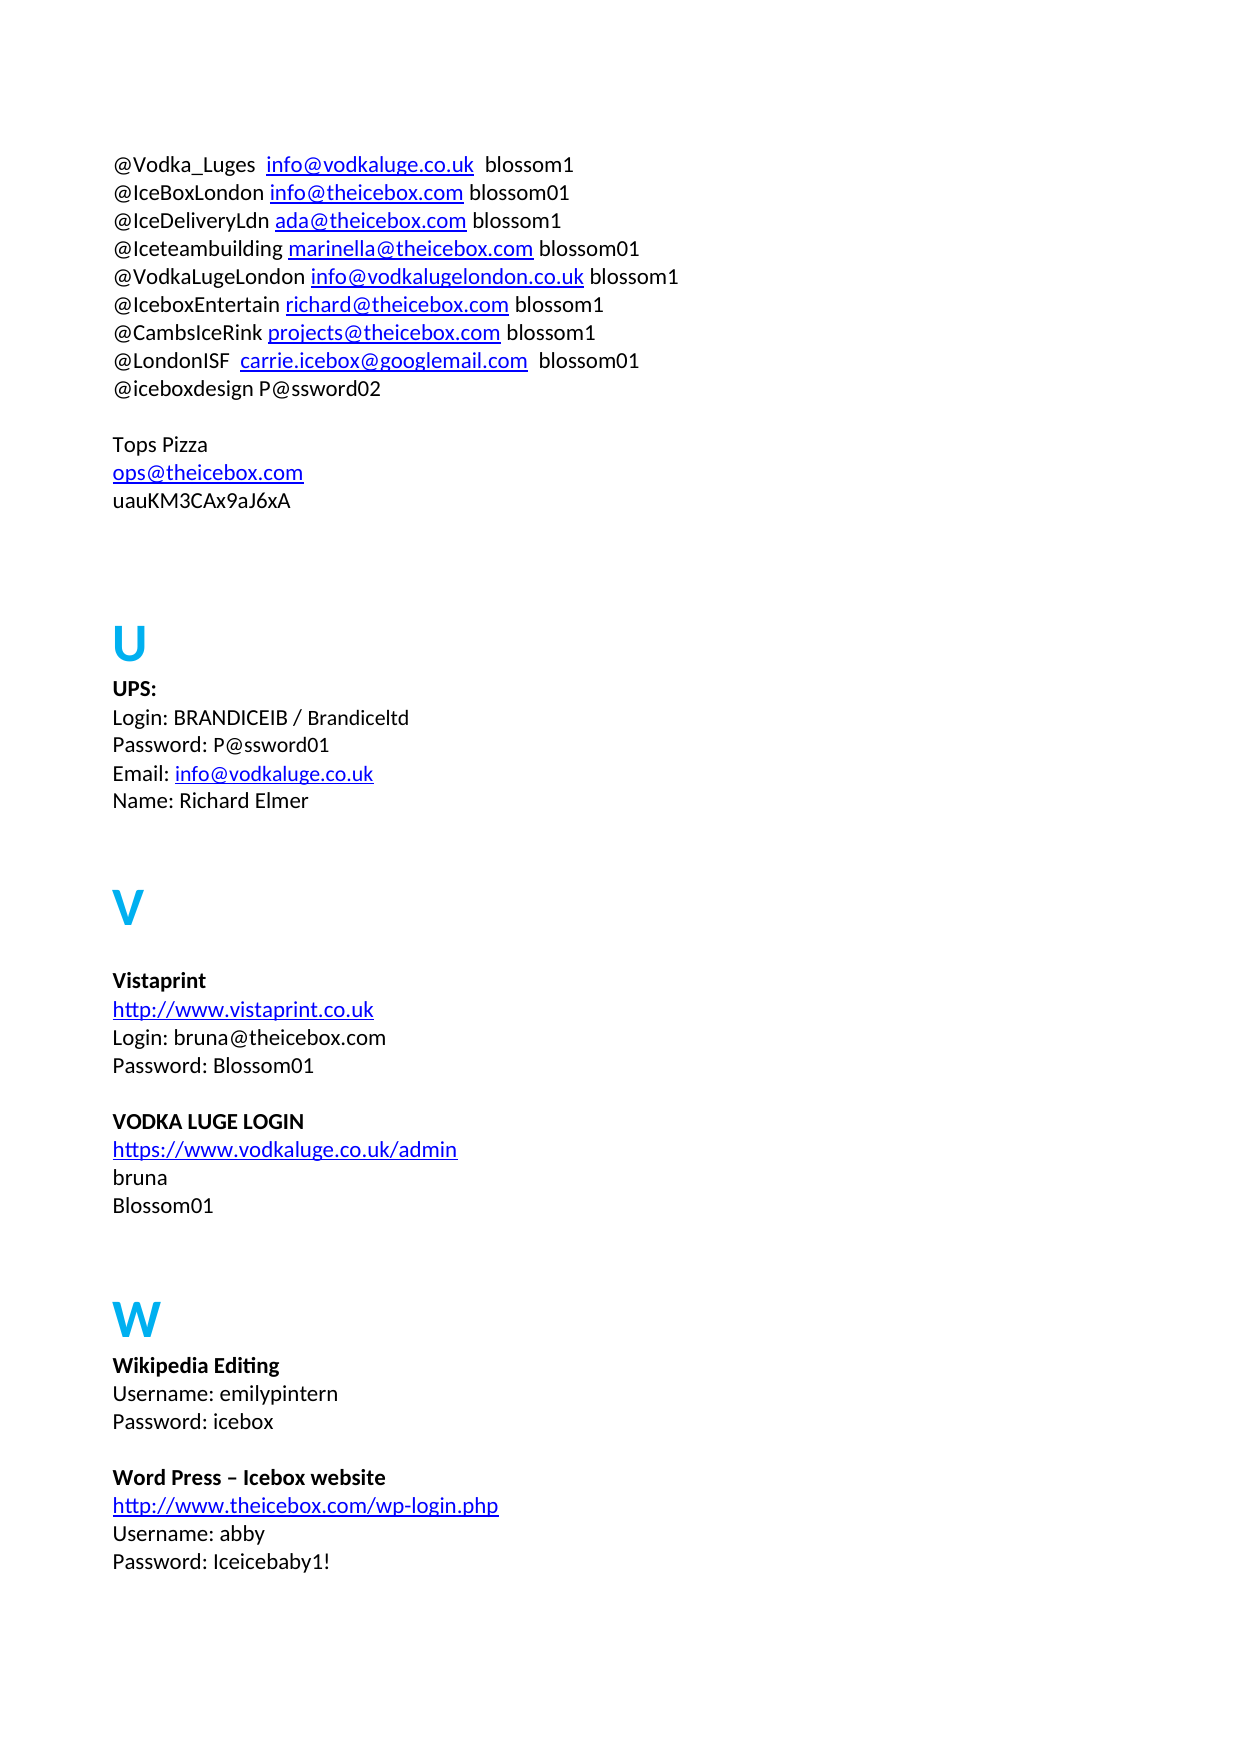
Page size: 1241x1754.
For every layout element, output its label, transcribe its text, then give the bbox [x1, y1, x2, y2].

text Vistaprint [112, 967, 1128, 995]
text Password: icebox [112, 1407, 1128, 1435]
text Password: Blossom01 [112, 1051, 1128, 1079]
text U [112, 608, 1128, 674]
text Password: Iceicebaby1! [112, 1547, 1128, 1575]
text uauKM3CAx9aJ6xA [112, 486, 1128, 514]
text Password: P@ssword01 [112, 731, 1128, 759]
text @Vodka_Luges info@vodkaluge.co.uk blossom1 [112, 150, 1128, 178]
text bruna [112, 1163, 1128, 1191]
text Word Press – Icebox website [112, 1463, 1128, 1491]
text Username: emilypintern [112, 1379, 1128, 1407]
text @IceDeliveryLdn ada@theicebox.com blossom1 [112, 206, 1128, 234]
text Email: info@vodkaluge.co.uk [112, 759, 1128, 787]
text Login: bruna@theicebox.com [112, 1023, 1128, 1051]
text http://www.vistaprint.co.uk [112, 995, 1128, 1023]
text @Iceteambuilding marinella@theicebox.com blossom01 [112, 234, 1128, 262]
text UPS: [112, 674, 1128, 703]
text http://www.theicebox.com/wp-login.php [112, 1491, 1128, 1519]
text Login: BRANDICEIB / Brandiceltd [112, 703, 1128, 731]
text Wikipedia Editing [112, 1351, 1128, 1379]
text @IceBoxLondon info@theicebox.com blossom01 [112, 178, 1128, 206]
text ops@theicebox.com [112, 458, 1128, 486]
text Username: abby [112, 1519, 1128, 1547]
text @IceboxEntertain richard@theicebox.com blossom1 [112, 290, 1128, 318]
text Blossom01 [112, 1191, 1128, 1219]
text W [112, 1285, 1128, 1351]
text @LondonISF carrie.icebox@googlemail.com blossom01 [112, 346, 1128, 374]
text V [112, 872, 1128, 939]
text Name: Richard Elmer [112, 787, 1128, 815]
text Tops Pizza [112, 430, 1128, 458]
text @CambsIceRink projects@theicebox.com blossom1 [112, 318, 1128, 346]
text VODKA LUGE LOGIN [112, 1107, 1128, 1135]
text @iceboxdesign P@ssword02 [112, 374, 1128, 402]
text https://www.vodkaluge.co.uk/admin [112, 1135, 1128, 1163]
text @VodkaLugeLondon info@vodkalugelondon.co.uk blossom1 [112, 262, 1128, 290]
